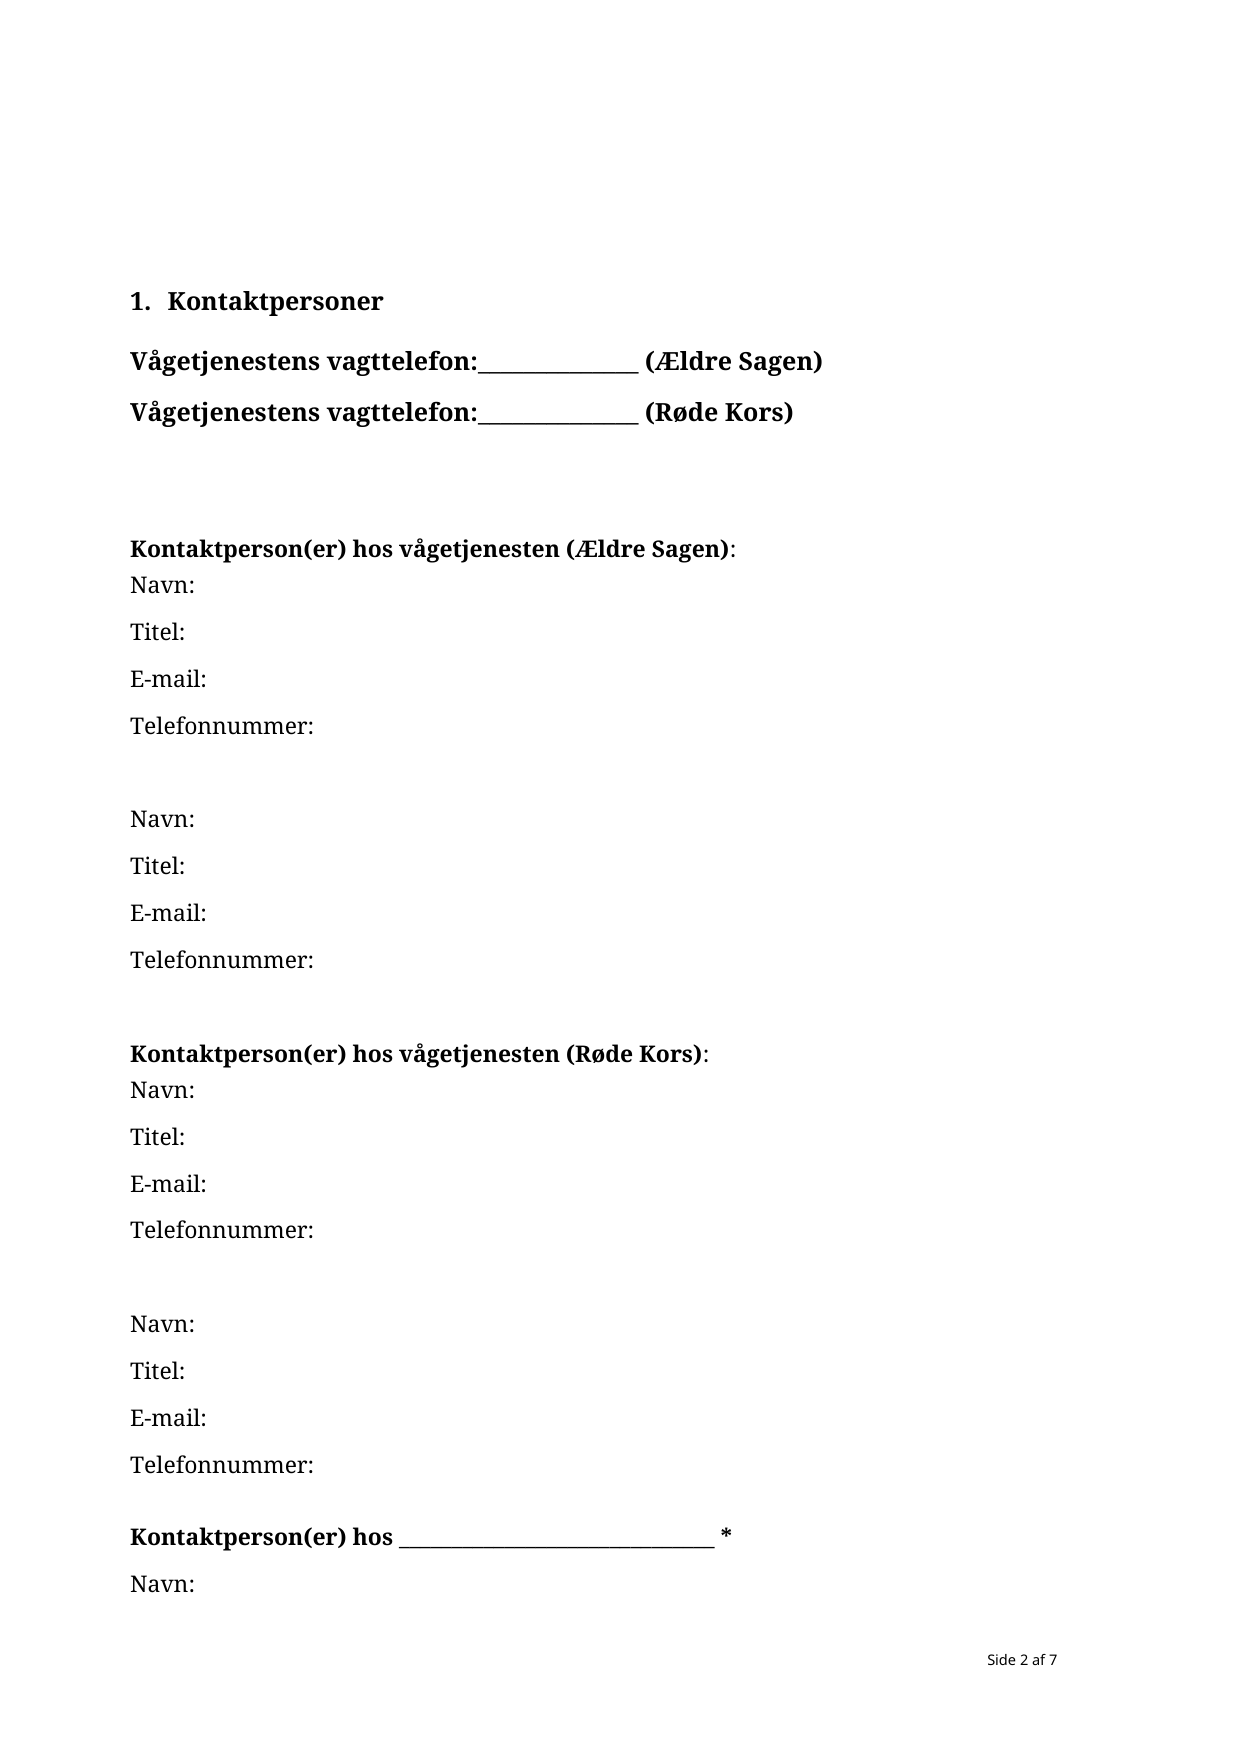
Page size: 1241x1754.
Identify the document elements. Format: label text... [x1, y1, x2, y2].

text Telefonnummer: [130, 1214, 1057, 1246]
text Titel: [130, 1121, 1057, 1152]
text Navn: [130, 569, 1057, 600]
text Kontaktperson(er) hos ______________________________ * [130, 1521, 1057, 1552]
text Navn: [130, 1308, 1057, 1339]
text Navn: [130, 1567, 1057, 1599]
text Kontaktperson(er) hos vågetjenesten (Røde Kors): [130, 1038, 1057, 1069]
text Telefonnummer: [130, 710, 1057, 741]
list Kontaktpersoner [130, 284, 1057, 318]
text Navn: [130, 1074, 1057, 1105]
text Navn: [130, 757, 1057, 835]
text Titel: [130, 850, 1057, 882]
text Titel: [130, 616, 1057, 647]
text Titel: [130, 1355, 1057, 1386]
text Kontaktperson(er) hos vågetjenesten (Ældre Sagen): [130, 533, 1057, 564]
text E-mail: [130, 1402, 1057, 1433]
text Vågetjenestens vagttelefon:______________ (Røde Kors) [130, 395, 1057, 429]
text Telefonnummer: [130, 944, 1057, 975]
text E-mail: [130, 663, 1057, 694]
text Vågetjenestens vagttelefon:______________ (Ældre Sagen) [130, 344, 1057, 378]
text Telefonnummer: [130, 1449, 1057, 1480]
text E-mail: [130, 897, 1057, 928]
text E-mail: [130, 1167, 1057, 1199]
